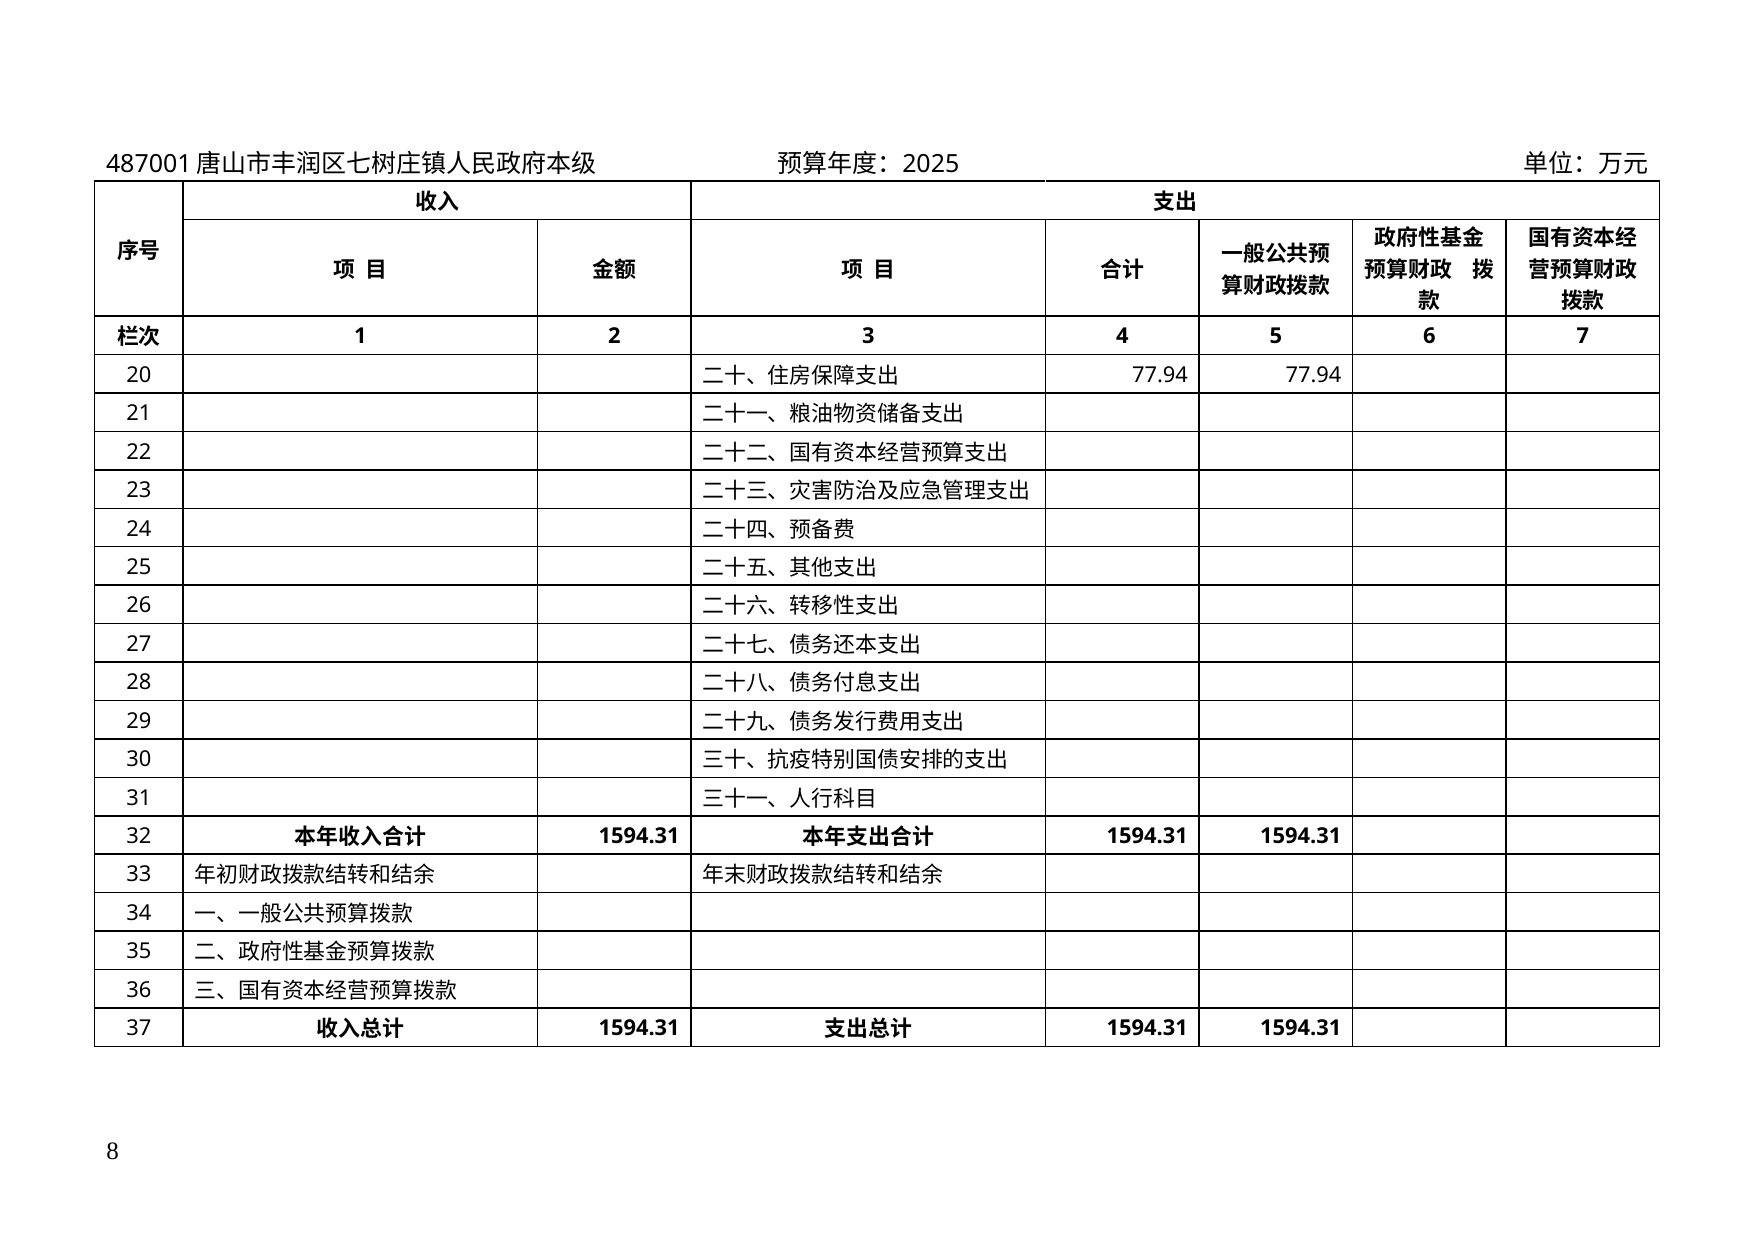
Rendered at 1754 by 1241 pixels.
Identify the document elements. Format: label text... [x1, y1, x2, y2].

table_cell [1353, 432, 1505, 469]
table_cell [1507, 740, 1659, 776]
table_cell [1200, 893, 1352, 930]
table_cell 34 [95, 893, 182, 930]
table_cell [538, 970, 690, 1007]
table_cell [1507, 970, 1659, 1007]
table_cell [1507, 817, 1659, 853]
table_cell [1046, 432, 1198, 469]
table_cell [1046, 394, 1198, 431]
table_cell 国有资本经营预算财政拨款 [1507, 220, 1659, 315]
table_cell [538, 355, 690, 392]
table_cell [1507, 586, 1659, 623]
table_cell 二十五、其他支出 [692, 547, 1045, 584]
table_cell [1200, 471, 1352, 507]
table_cell [1353, 509, 1505, 546]
table_cell [1046, 663, 1198, 699]
table_cell 合计 [1046, 220, 1198, 315]
table_cell [1200, 970, 1352, 1007]
table_cell 37 [95, 1009, 182, 1046]
table_cell 一般公共预算财政拨款 [1200, 220, 1352, 315]
table_cell [538, 663, 690, 699]
table_cell [1353, 547, 1505, 584]
table_cell 1594.31 [538, 1009, 690, 1046]
table_cell [1507, 1009, 1659, 1046]
table_cell 二十三、灾害防治及应急管理支出 [692, 471, 1045, 507]
table_cell [538, 932, 690, 969]
table_cell [184, 355, 537, 392]
table_cell 年末财政拨款结转和结余 [692, 855, 1045, 892]
table_cell 政府性基金预算财政 拨款 [1353, 220, 1505, 315]
table_cell 33 [95, 855, 182, 892]
table_cell 1594.31 [1200, 1009, 1352, 1046]
table_cell 收入 [184, 182, 690, 219]
table_cell 二十、住房保障支出 [692, 355, 1045, 392]
table_cell 29 [95, 701, 182, 738]
table_cell [1200, 509, 1352, 546]
table_cell [1353, 471, 1505, 507]
table_cell [1046, 701, 1198, 738]
table_cell 31 [95, 778, 182, 815]
table_cell 4 [1046, 317, 1198, 354]
table_cell [1200, 394, 1352, 431]
table_cell [1353, 932, 1505, 969]
table_cell [184, 547, 537, 584]
table_cell 金额 [538, 220, 690, 315]
table_cell [1507, 855, 1659, 892]
table_cell 二十六、转移性支出 [692, 586, 1045, 623]
table_cell [1353, 663, 1505, 699]
table_cell 1 [184, 317, 537, 354]
table_cell [538, 432, 690, 469]
table_cell [692, 970, 1045, 1007]
table_cell 6 [1353, 317, 1505, 354]
table_cell [538, 547, 690, 584]
table_cell [538, 893, 690, 930]
table_cell 支出总计 [692, 1009, 1045, 1046]
table_cell 1594.31 [1046, 1009, 1198, 1046]
table_cell 1594.31 [1200, 817, 1352, 853]
table_cell [1353, 355, 1505, 392]
table_cell [184, 740, 537, 776]
table_cell 三十、抗疫特别国债安排的支出 [692, 740, 1045, 776]
table_cell 28 [95, 663, 182, 699]
table_cell [1353, 817, 1505, 853]
table_cell [1200, 586, 1352, 623]
table_cell [1507, 701, 1659, 738]
table_cell 36 [95, 970, 182, 1007]
table_cell [184, 471, 537, 507]
table_cell [1353, 624, 1505, 661]
table_cell [1046, 586, 1198, 623]
table_cell 二十七、债务还本支出 [692, 624, 1045, 661]
table_cell [1200, 432, 1352, 469]
table_cell 3 [692, 317, 1045, 354]
table_cell [1200, 932, 1352, 969]
table_cell [1200, 740, 1352, 776]
table_cell [1046, 970, 1198, 1007]
table_cell 二、政府性基金预算拨款 [184, 932, 537, 969]
table_cell [1200, 624, 1352, 661]
table_cell [1507, 663, 1659, 699]
table_cell [184, 663, 537, 699]
table_cell [538, 855, 690, 892]
table_cell 23 [95, 471, 182, 507]
table_cell [1507, 547, 1659, 584]
table_cell [1507, 432, 1659, 469]
table_cell 序号 [95, 182, 182, 315]
table_cell 1594.31 [1046, 817, 1198, 853]
table_cell 77.94 [1200, 355, 1352, 392]
table_cell 25 [95, 547, 182, 584]
table_cell [538, 394, 690, 431]
table_header 单位：万元 [1046, 143, 1659, 180]
table_cell [184, 701, 537, 738]
table_cell [1046, 624, 1198, 661]
table_cell 二十八、债务付息支出 [692, 663, 1045, 699]
table_cell [538, 740, 690, 776]
table_cell [1507, 778, 1659, 815]
table_cell [184, 624, 537, 661]
table_cell [692, 893, 1045, 930]
table_cell [184, 586, 537, 623]
table_cell 27 [95, 624, 182, 661]
table_cell 三十一、人行科目 [692, 778, 1045, 815]
table_cell 77.94 [1046, 355, 1198, 392]
table_cell 二十一、粮油物资储备支出 [692, 394, 1045, 431]
table_cell 24 [95, 509, 182, 546]
table_cell [1200, 855, 1352, 892]
table_cell [1507, 394, 1659, 431]
table_cell [1507, 624, 1659, 661]
table_cell [1507, 932, 1659, 969]
table_cell [1046, 932, 1198, 969]
table_cell 项 目 [184, 220, 537, 315]
table_cell [184, 394, 537, 431]
table_cell [1046, 855, 1198, 892]
table_cell 收入总计 [184, 1009, 537, 1046]
table_cell [538, 624, 690, 661]
table_cell [1507, 471, 1659, 507]
table_cell 支出 [692, 182, 1659, 219]
table_cell [1507, 893, 1659, 930]
table_cell 32 [95, 817, 182, 853]
table_cell 本年收入合计 [184, 817, 537, 853]
table_cell 7 [1507, 317, 1659, 354]
table_cell [1046, 778, 1198, 815]
table_header 预算年度：2025 [692, 143, 1045, 180]
table_cell 21 [95, 394, 182, 431]
table_cell [1353, 778, 1505, 815]
table_cell 一、一般公共预算拨款 [184, 893, 537, 930]
table_cell 二十九、债务发行费用支出 [692, 701, 1045, 738]
table_cell [1353, 586, 1505, 623]
table_cell 项 目 [692, 220, 1045, 315]
table_cell [538, 586, 690, 623]
table_cell 二十四、预备费 [692, 509, 1045, 546]
table_cell 年初财政拨款结转和结余 [184, 855, 537, 892]
table_cell [1046, 893, 1198, 930]
table_cell 30 [95, 740, 182, 776]
table_cell [1353, 1009, 1505, 1046]
table_cell 26 [95, 586, 182, 623]
table_cell [538, 509, 690, 546]
table_cell [1353, 701, 1505, 738]
table_cell [1507, 355, 1659, 392]
table_cell 22 [95, 432, 182, 469]
table_cell 1594.31 [538, 817, 690, 853]
table_cell 2 [538, 317, 690, 354]
table_cell 栏次 [95, 317, 182, 354]
table_cell 35 [95, 932, 182, 969]
table_cell [1046, 471, 1198, 507]
table_cell [1200, 701, 1352, 738]
table_cell [1353, 893, 1505, 930]
table_cell 本年支出合计 [692, 817, 1045, 853]
table_cell [184, 432, 537, 469]
table_cell 三、国有资本经营预算拨款 [184, 970, 537, 1007]
table_cell [1046, 547, 1198, 584]
table_cell [538, 471, 690, 507]
table_cell 二十二、国有资本经营预算支出 [692, 432, 1045, 469]
table_cell 5 [1200, 317, 1352, 354]
table_cell [1507, 509, 1659, 546]
table_cell [1046, 740, 1198, 776]
table_cell [1353, 855, 1505, 892]
table_cell [1046, 509, 1198, 546]
table_header 487001唐山市丰润区七树庄镇人民政府本级 [95, 143, 690, 180]
table_cell [1353, 970, 1505, 1007]
table_cell 20 [95, 355, 182, 392]
table_cell [1353, 394, 1505, 431]
table_cell [1200, 547, 1352, 584]
table_cell [692, 932, 1045, 969]
table_cell [1200, 778, 1352, 815]
table_cell [1353, 740, 1505, 776]
table_cell [184, 509, 537, 546]
table_cell [538, 778, 690, 815]
table_cell [538, 701, 690, 738]
table_cell [184, 778, 537, 815]
table_cell [1200, 663, 1352, 699]
